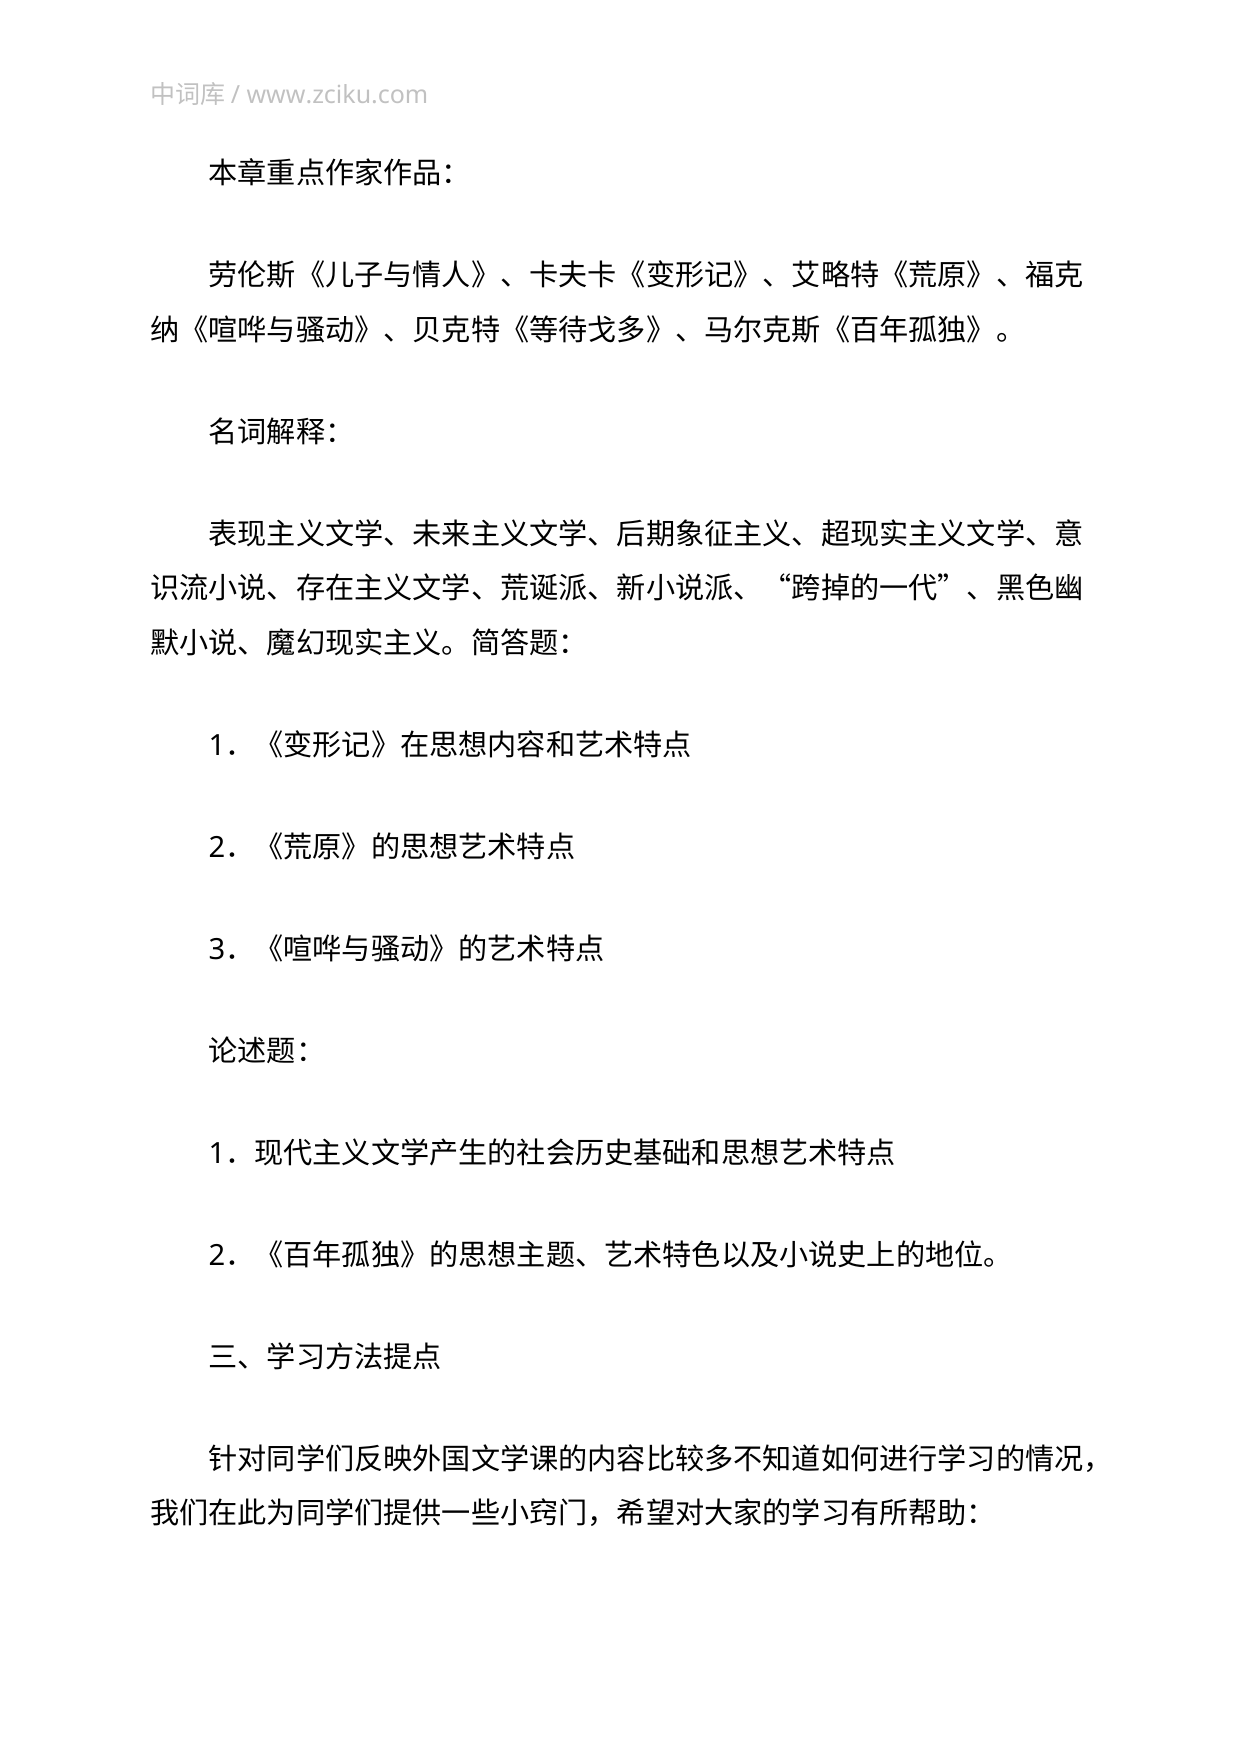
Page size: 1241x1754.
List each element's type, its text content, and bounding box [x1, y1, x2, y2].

text 名词解释： [150, 408, 1090, 451]
text 3．《喧哗与骚动》的艺术特点 [150, 926, 1090, 968]
text 本章重点作家作品： [150, 150, 1090, 192]
text 表现主义文学、未来主义文学、后期象征主义、超现实主义文学、意识流小说、存在主义文学、荒诞派、新小说派、“跨掉的一代”、黑色幽默小说、魔幻现实主义。简答题： [150, 510, 1090, 662]
text 论述题： [150, 1028, 1090, 1070]
text 1．《变形记》在思想内容和艺术特点 [150, 722, 1090, 764]
text 1．现代主义文学产生的社会历史基础和思想艺术特点 [150, 1129, 1090, 1172]
text 2．《百年孤独》的思想主题、艺术特色以及小说史上的地位。 [150, 1231, 1090, 1274]
text 针对同学们反映外国文学课的内容比较多不知道如何进行学习的情况，我们在此为同学们提供一些小窍门，希望对大家的学习有所帮助： [150, 1435, 1090, 1532]
text 三、学习方法提点 [150, 1333, 1090, 1376]
text 劳伦斯《儿子与情人》、卡夫卡《变形记》、艾略特《荒原》、福克纳《喧哗与骚动》、贝克特《等待戈多》、马尔克斯《百年孤独》。 [150, 252, 1090, 349]
text 2．《荒原》的思想艺术特点 [150, 824, 1090, 866]
